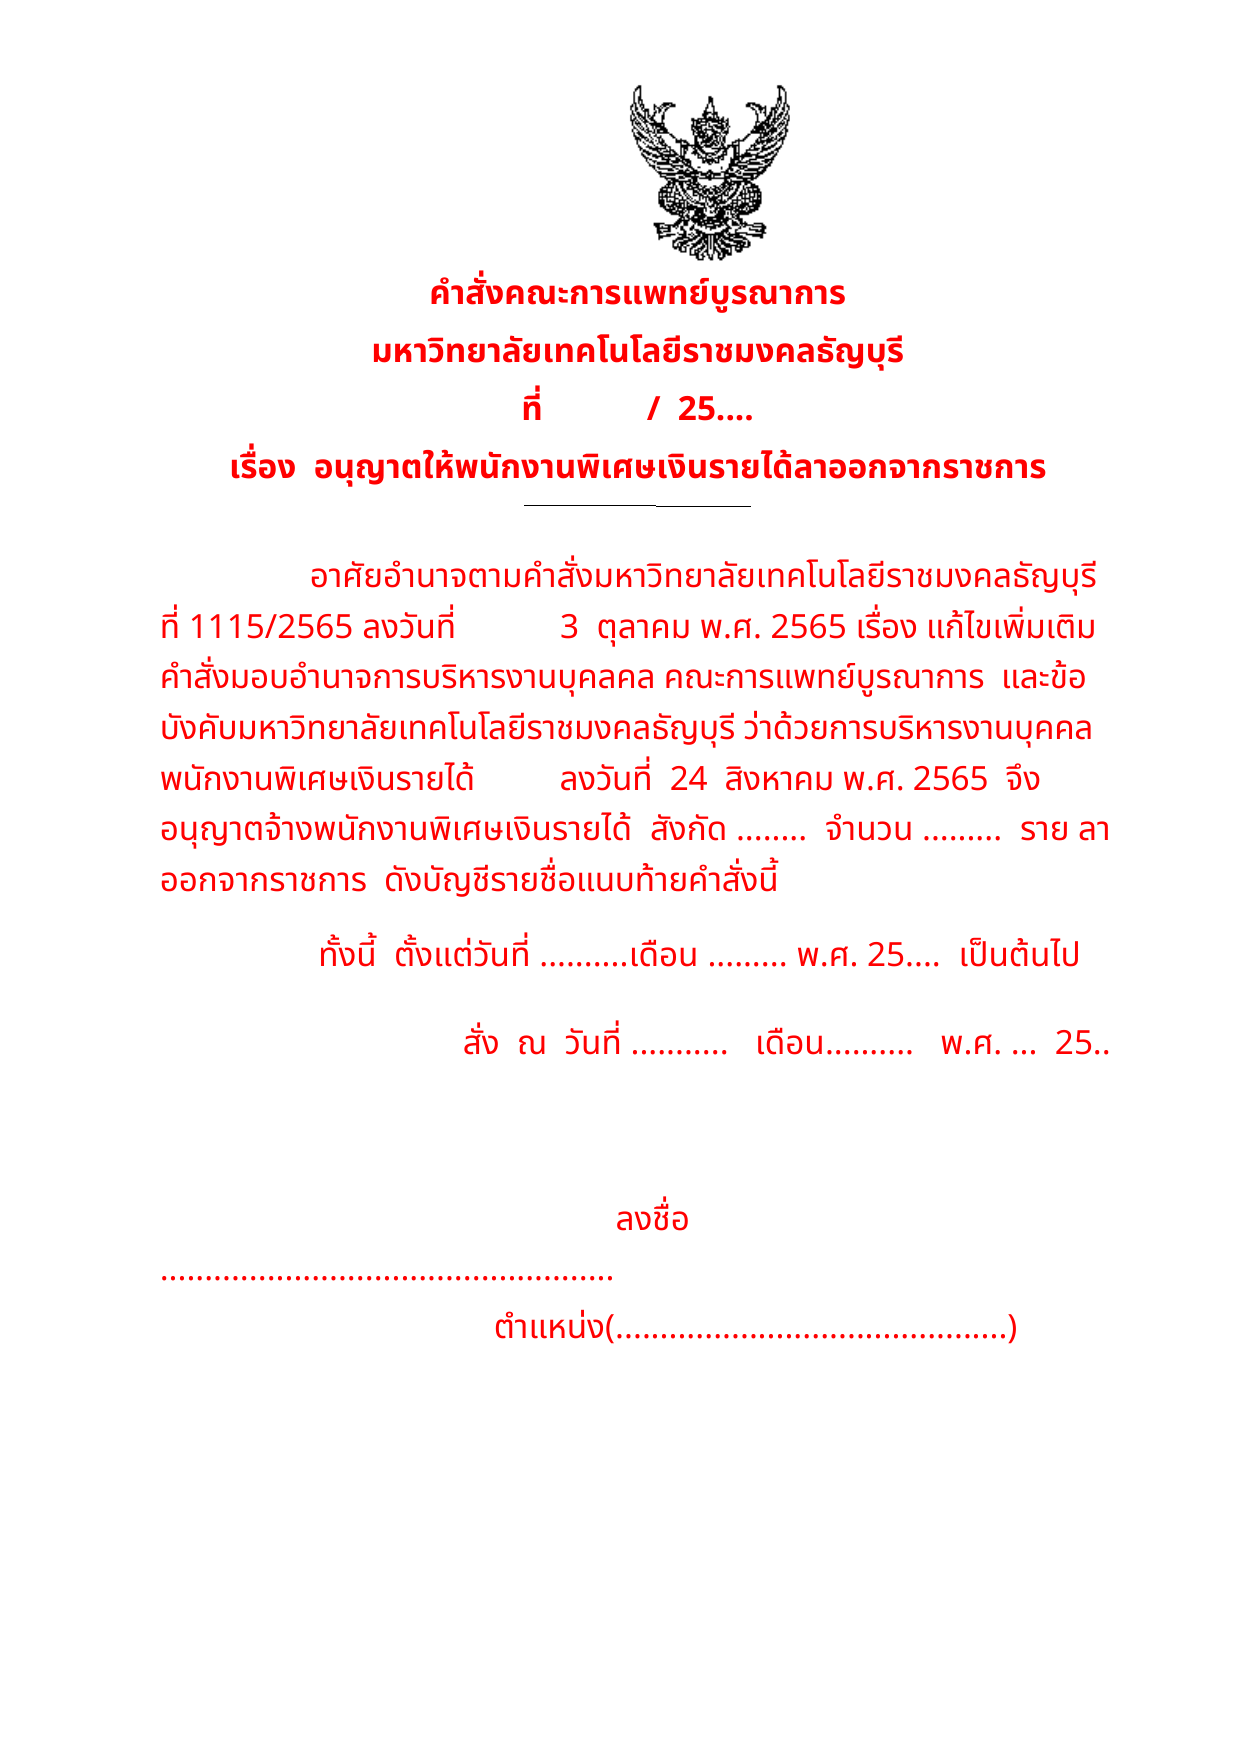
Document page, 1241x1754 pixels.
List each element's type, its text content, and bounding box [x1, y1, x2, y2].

text อาศัยอำนาจตามคำสั่งมหาวิทยาลัยเทคโนโลยีราชมงคลธัญบุรี ที่ 1115/2565 ลงวันที่ 3 ตุลาคม พ.ศ. 2565 เรื่อง แก้ไขเพิ่มเติมคำสั่งมอบอำนาจการบริหารงานบุคลคล คณะการแพทย์บูรณาการ และข้อบังคับมหาวิทยาลัยเทคโนโลยีราชมงคลธัญบุรี ว่าด้วยการบริหารงานบุคคลพนักงานพิเศษเงินรายได้ ลงวันที่ 24 สิงหาคม พ.ศ. 2565 จึงอนุญาตจ้างพนักงานพิเศษเงินรายได้ สังกัด ........ จำนวน ......... ราย ลาออกจากราชการ ดังบัญชีรายชื่อแนบท้ายคำสั่งนี้ [159, 552, 1120, 906]
text ลงชื่อ ................................................... [159, 1195, 1116, 1291]
text ทั้งนี้ ตั้งแต่วันที่ ..........เดือน ......... พ.ศ. 25.... เป็นต้นไป [159, 931, 1120, 982]
text มหาวิทยาลัยเทคโนโลยีราชมงคลธัญบุรี [159, 327, 1116, 377]
text สั่ง ณ วันที่ ........... เดือน.......... พ.ศ. ... 25.. [159, 1019, 1120, 1070]
text ที่ / 25.... [159, 385, 1116, 436]
text ตำแหน่ง(............................................) [159, 1303, 1116, 1354]
subtitle เรื่อง อนุญาตให้พนักงานพิเศษเงินรายได้ลาออกจากราชการ [159, 443, 1116, 546]
text คำสั่งคณะการแพทย์บูรณาการ [159, 269, 1116, 319]
